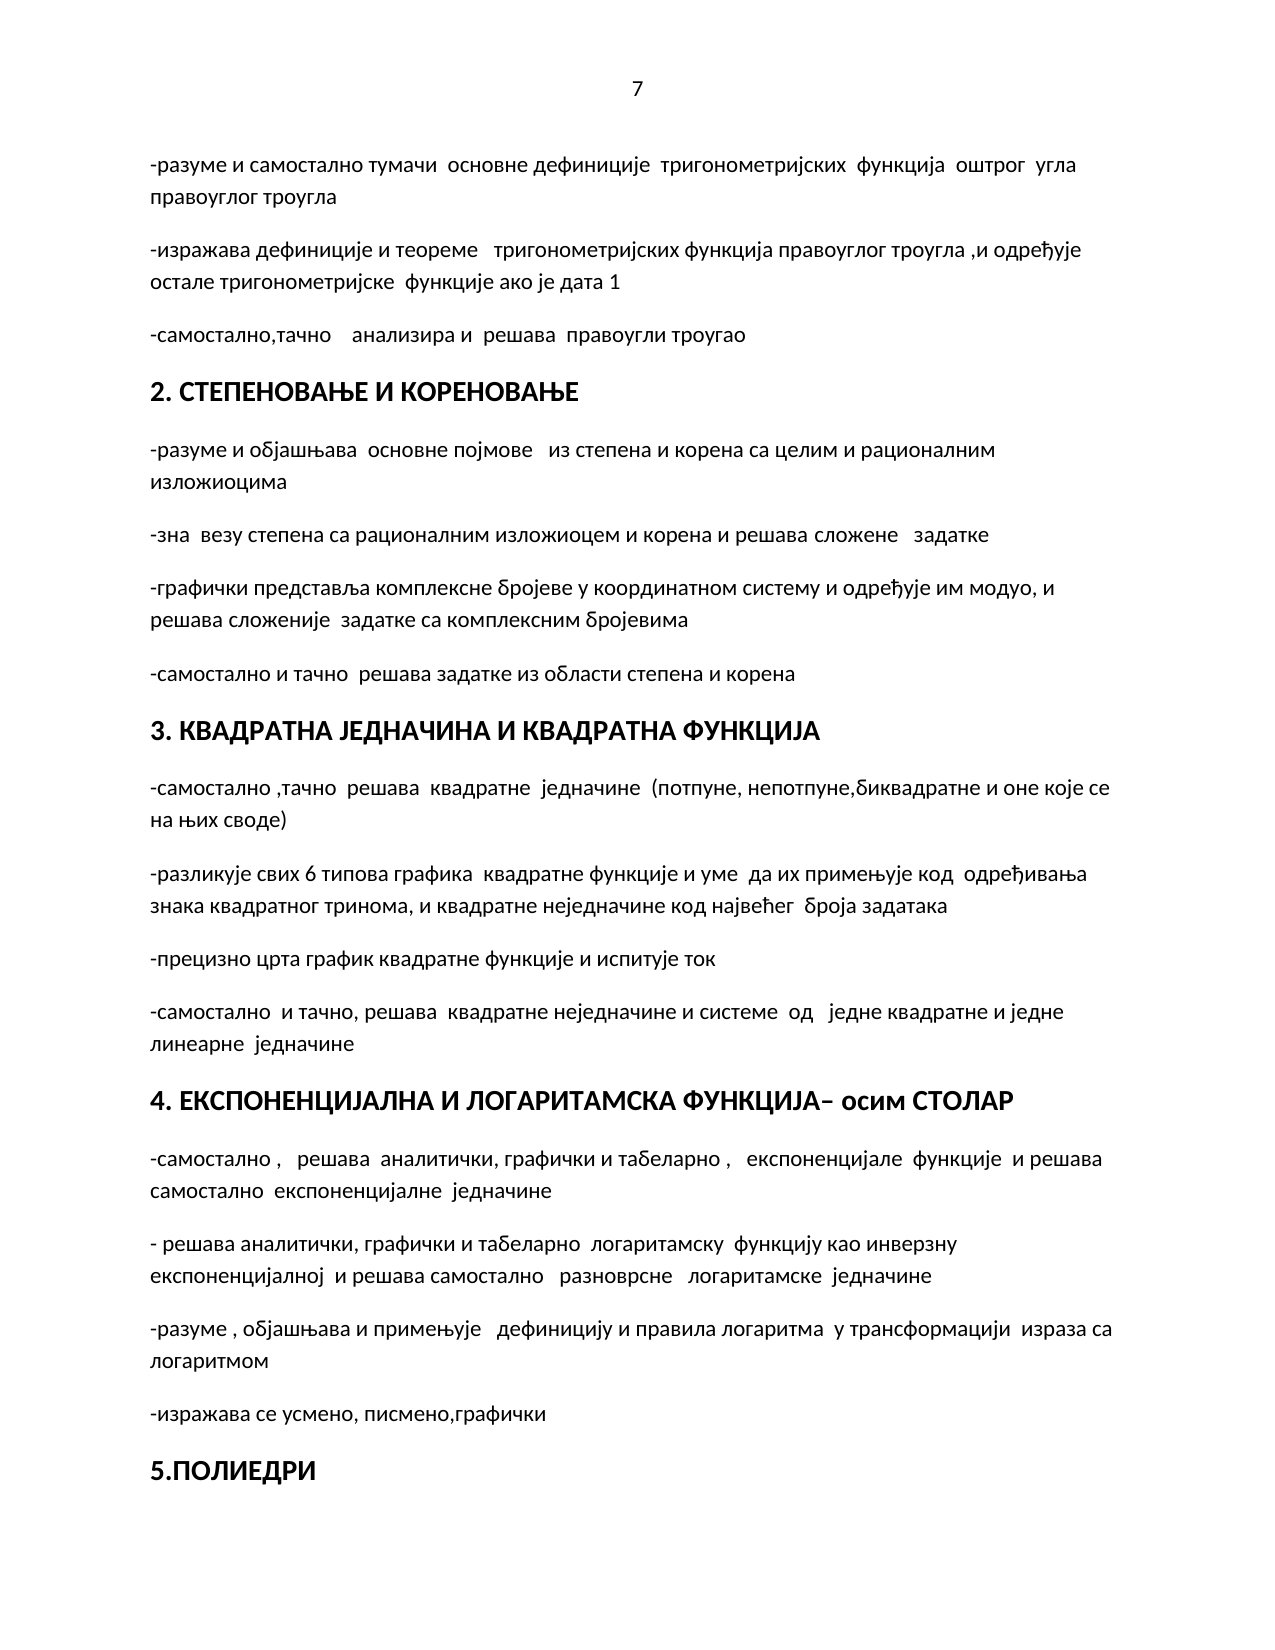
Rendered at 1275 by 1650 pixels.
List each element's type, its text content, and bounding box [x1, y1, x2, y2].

text - решава аналитички, графички и табеларно логаритамску функцију као инверзну експоненцијалној и решава самостално разноврсне логаритамске једначине [150, 1229, 1125, 1289]
text -разуме и самостално тумачи основне дефиниције тригонометријских функција оштрог угла правоуглог троугла [150, 150, 1125, 210]
text -самостално , решава аналитички, графички и табеларно , експоненцијале функције и решава самостално експоненцијалне једначине [150, 1144, 1125, 1204]
text -разликује свих 6 типова графика квадратне функције и уме да их примењује код одређивања знака квадратног тринома, и квадратне неједначине код највећег броја задатака [150, 859, 1125, 919]
text 5.ПОЛИЕДРИ [150, 1452, 1125, 1488]
text 3. КВАДРАТНА ЈЕДНАЧИНА И КВАДРАТНА ФУНКЦИЈА [150, 712, 1125, 747]
text 2. СТЕПЕНОВАЊЕ И КОРЕНОВАЊЕ [150, 373, 1125, 409]
text -зна везу степена са рационалним изложиоцем и корена и решава сложене задатке [150, 520, 1125, 548]
text -изражава дефиниције и теореме тригонометријских функција правоуглог троугла ,и одређује остале тригонометријске функције ако је дата 1 [150, 235, 1125, 295]
text -самостално ,тачно решава квадратне једначине (потпуне, непотпуне,биквадратне и оне које се на њих своде) [150, 773, 1125, 834]
text -разуме и објашњава основне појмове из степена и корена са целим и рационалним изложиоцима [150, 435, 1125, 495]
text -самостално и тачно решава задатке из области степена и корена [150, 659, 1125, 687]
text -графички представља комплексне бројеве у координатном систему и одређује им модуо, и решава сложеније задатке са комплексним бројевима [150, 573, 1125, 634]
text 4. ЕКСПОНЕНЦИЈАЛНА И ЛОГАРИТАМСКА ФУНКЦИЈА– осим СТОЛАР [150, 1082, 1125, 1118]
text -прецизно црта график квадратне функције и испитује ток [150, 944, 1125, 972]
text -изражава се усмено, писмено,графички [150, 1399, 1125, 1427]
text -самостално и тачно, решава квадратне неједначине и системе од једне квадратне и једне линеарне једначине [150, 997, 1125, 1057]
text -самостално,тачно анализира и решава правоугли троугао [150, 320, 1125, 348]
text -разуме , објашњава и примењује дефиницију и правила логаритма у трансформацији израза са логаритмом [150, 1314, 1125, 1374]
